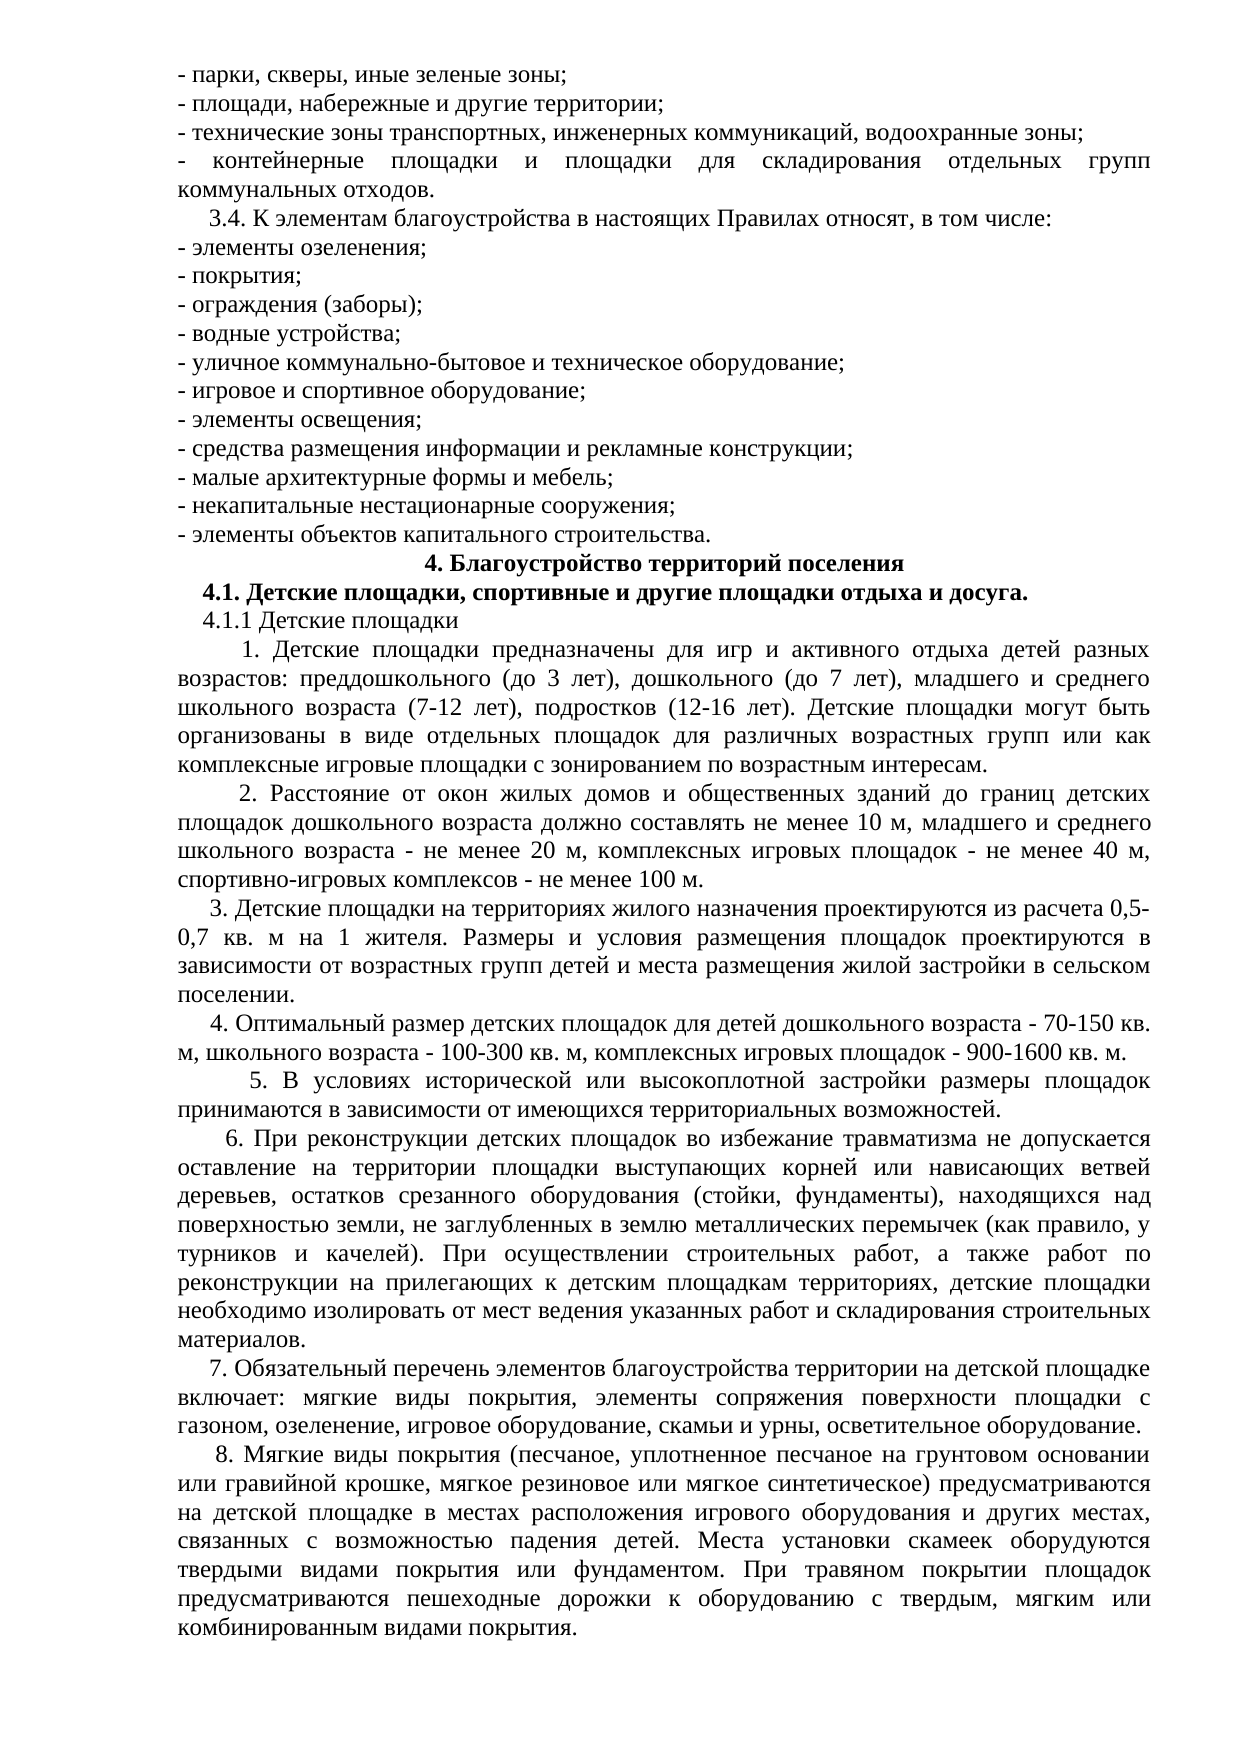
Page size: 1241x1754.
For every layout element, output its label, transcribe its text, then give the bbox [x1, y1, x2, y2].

text - покрытия; [177, 260, 1152, 289]
text 2. Расстояние от окон жилых домов и общественных зданий до границ детских площадок дошкольного возраста должно составлять не менее 10 м, младшего и среднего школьного возраста - не менее 20 м, комплексных игровых площадок - не менее 40 м, спортивно-игровых комплексов - не менее 100 м. [177, 778, 1152, 893]
text - игровое и спортивное оборудование; [177, 375, 1152, 404]
text 4.1. Детские площадки, спортивные и другие площадки отдыха и досуга. [177, 577, 1152, 605]
text 5. В условиях исторической или высокоплотной застройки размеры площадок принимаются в зависимости от имеющихся территориальных возможностей. [177, 1065, 1152, 1123]
text - ограждения (заборы); [177, 289, 1152, 318]
text - некапитальные нестационарные сооружения; [177, 490, 1152, 519]
text - парки, скверы, иные зеленые зоны; [177, 59, 1152, 88]
text 1. Детские площадки предназначены для игр и активного отдыха детей разных возрастов: преддошкольного (до 3 лет), дошкольного (до 7 лет), младшего и среднего школьного возраста (7-12 лет), подростков (12-16 лет). Детские площадки могут быть организованы в виде отдельных площадок для различных возрастных групп или как комплексные игровые площадки с зонированием по возрастным интересам. [177, 634, 1152, 778]
text - технические зоны транспортных, инженерных коммуникаций, водоохранные зоны; [177, 117, 1152, 145]
text 6. При реконструкции детских площадок во избежание травматизма не допускается оставление на территории площадки выступающих корней или нависающих ветвей деревьев, остатков срезанного оборудования (стойки, фундаменты), находящихся над поверхностью земли, не заглубленных в землю металлических перемычек (как правило, у турников и качелей). При осуществлении строительных работ, а также работ по реконструкции на прилегающих к детским площадкам территориях, детские площадки необходимо изолировать от мест ведения указанных работ и складирования строительных материалов. [177, 1123, 1152, 1353]
text 8. Мягкие виды покрытия (песчаное, уплотненное песчаное на грунтовом основании или гравийной крошке, мягкое резиновое или мягкое синтетическое) предусматриваются на детской площадке в местах расположения игрового оборудования и других местах, связанных с возможностью падения детей. Места установки скамеек оборудуются твердыми видами покрытия или фундаментом. При травяном покрытии площадок предусматриваются пешеходные дорожки к оборудованию с твердым, мягким или комбинированным видами покрытия. [177, 1439, 1152, 1640]
text 3.4. К элементам благоустройства в настоящих Правилах относят, в том числе: [177, 203, 1152, 232]
text 4. Оптимальный размер детских площадок для детей дошкольного возраста - 70-150 кв. м, школьного возраста - 100-300 кв. м, комплексных игровых площадок - 900-1600 кв. м. [177, 1008, 1152, 1065]
text - элементы объектов капитального строительства. [177, 519, 1152, 548]
text - уличное коммунально-бытовое и техническое оборудование; [177, 347, 1152, 375]
text 3. Детские площадки на территориях жилого назначения проектируются из расчета 0,5-0,7 кв. м на 1 жителя. Размеры и условия размещения площадок проектируются в зависимости от возрастных групп детей и места размещения жилой застройки в сельском поселении. [177, 893, 1152, 1008]
text - малые архитектурные формы и мебель; [177, 462, 1152, 490]
text 4. Благоустройство территорий поселения [177, 548, 1152, 577]
text - контейнерные площадки и площадки для складирования отдельных групп коммунальных отходов. [177, 145, 1152, 203]
text - элементы освещения; [177, 404, 1152, 433]
text - площади, набережные и другие территории; [177, 88, 1152, 117]
text 4.1.1 Детские площадки [177, 605, 1152, 634]
text - водные устройства; [177, 318, 1152, 347]
text - средства размещения информации и рекламные конструкции; [177, 433, 1152, 462]
text - элементы озеленения; [177, 232, 1152, 260]
text 7. Обязательный перечень элементов благоустройства территории на детской площадке включает: мягкие виды покрытия, элементы сопряжения поверхности площадки с газоном, озеленение, игровое оборудование, скамьи и урны, осветительное оборудование. [177, 1353, 1152, 1439]
